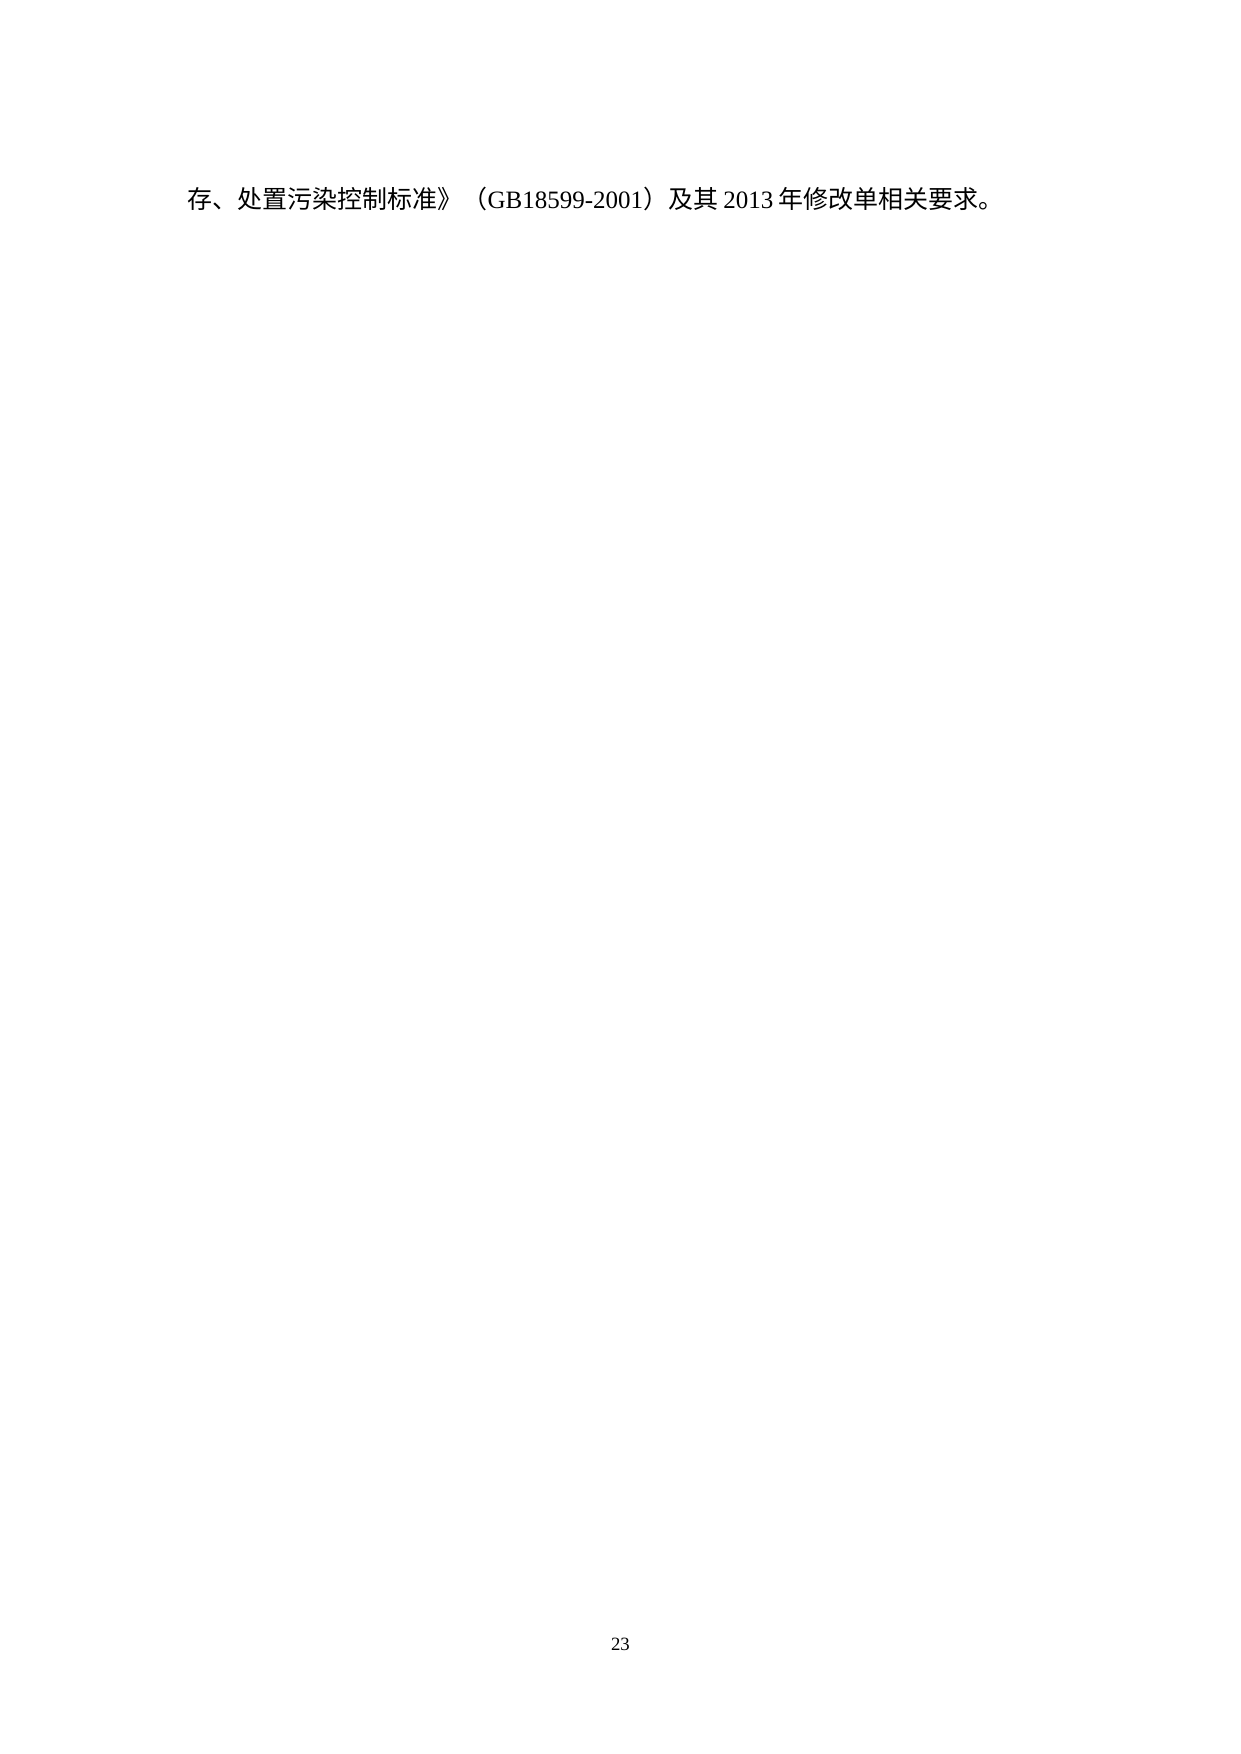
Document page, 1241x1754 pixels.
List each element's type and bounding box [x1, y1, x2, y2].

text [187, 164, 1053, 232]
